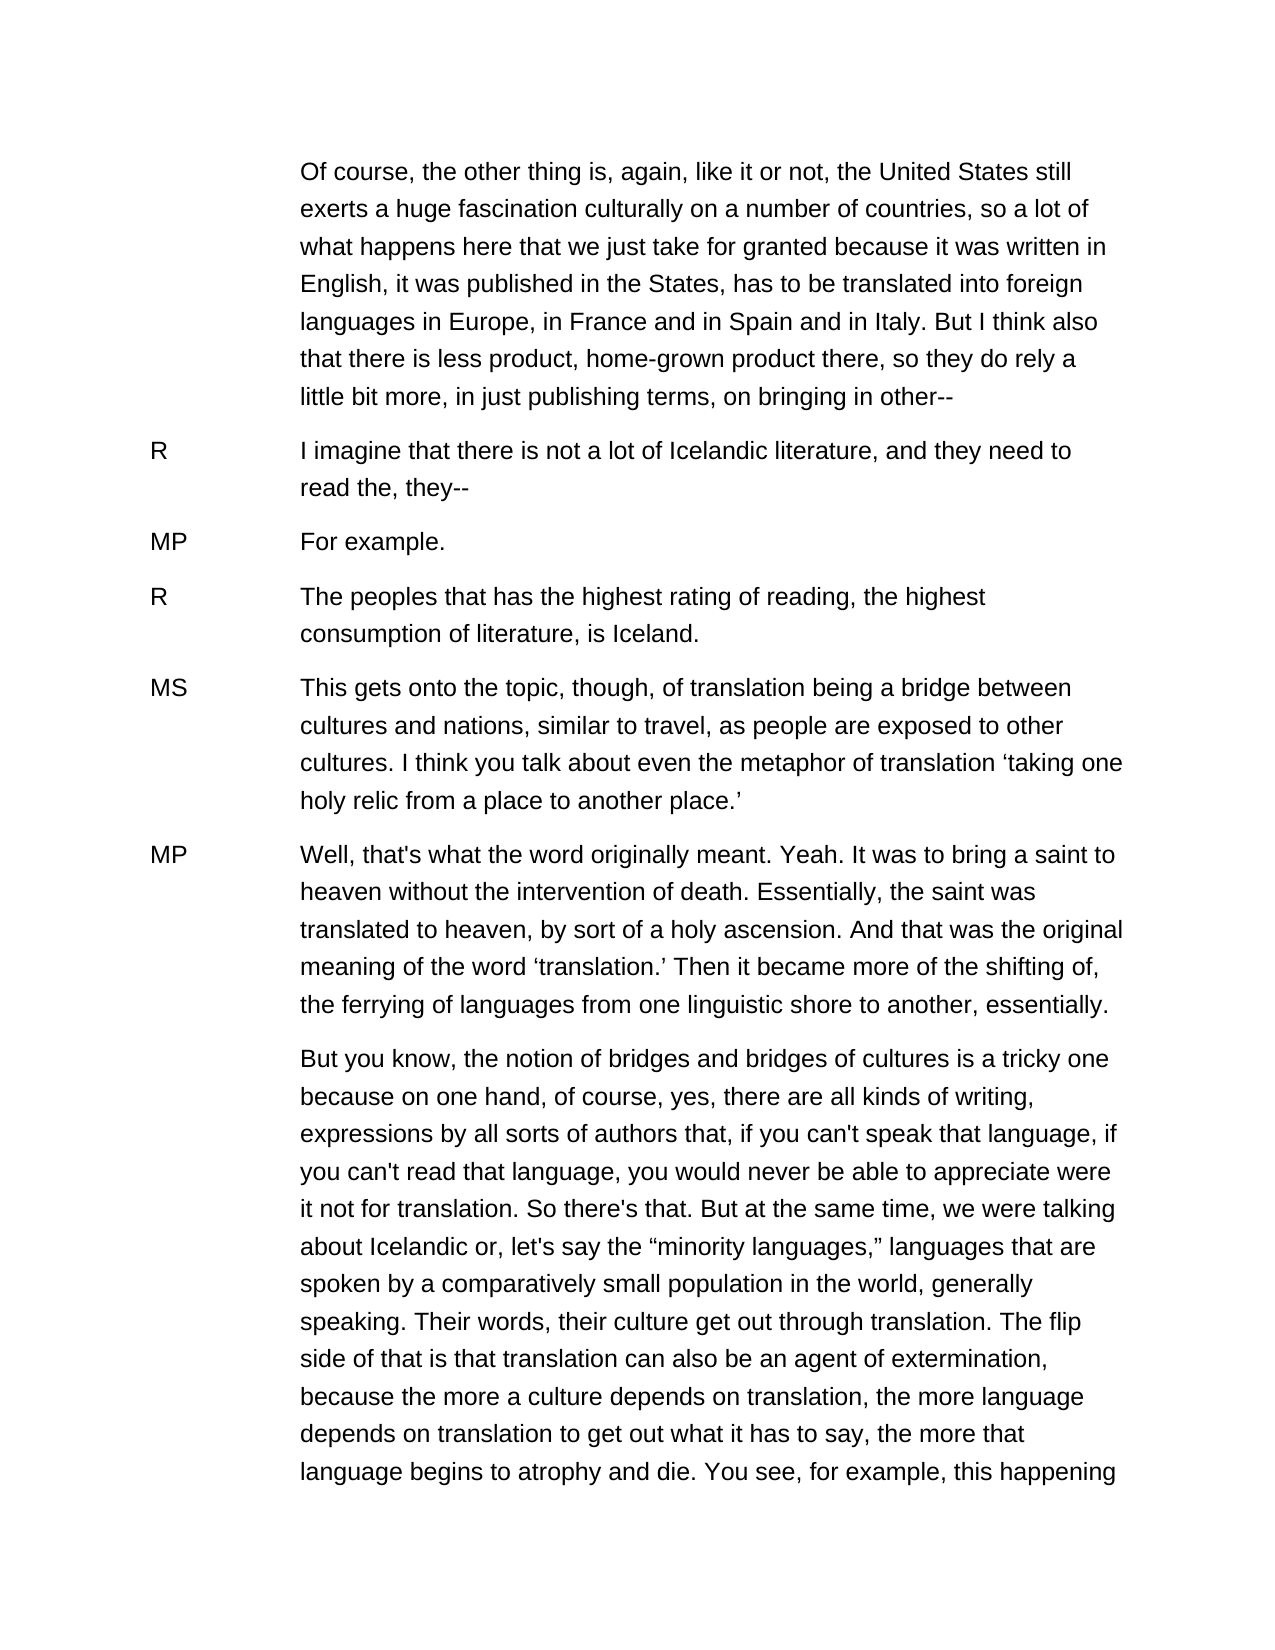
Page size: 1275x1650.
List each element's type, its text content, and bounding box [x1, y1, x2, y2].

text MP For example. [150, 521, 1125, 558]
text MP Well, that's what the word originally meant. Yeah. It was to bring a saint to heaven without the intervention of death. Essentially, the saint was translated to heaven, by sort of a holy ascension. And that was the original meaning of the word ‘translation.’ Then it became more of the shifting of, the ferrying of languages from one linguistic shore to another, essentially. [150, 833, 1125, 1021]
text R The peoples that has the highest rating of reading, the highest consumption of literature, is Iceland. [150, 575, 1125, 650]
text MS This gets onto the topic, though, of translation being a bridge between cultures and nations, similar to travel, as people are exposed to other cultures. I think you talk about even the metaphor of translation ‘taking one holy relic from a place to another place.’ [150, 667, 1125, 817]
text Of course, the other thing is, again, like it or not, the United States still exerts a huge fascination culturally on a number of countries, so a lot of what happens here that we just take for granted because it was written in English, it was published in the States, has to be translated into foreign languages in Europe, in France and in Spain and in Italy. But I think also that there is less product, home-grown product there, so they do rely a little bit more, in just publishing terms, on bringing in other-- [150, 150, 1125, 412]
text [150, 1037, 1125, 1487]
text R I imagine that there is not a lot of Icelandic literature, and they need to read the, they-- [150, 429, 1125, 504]
